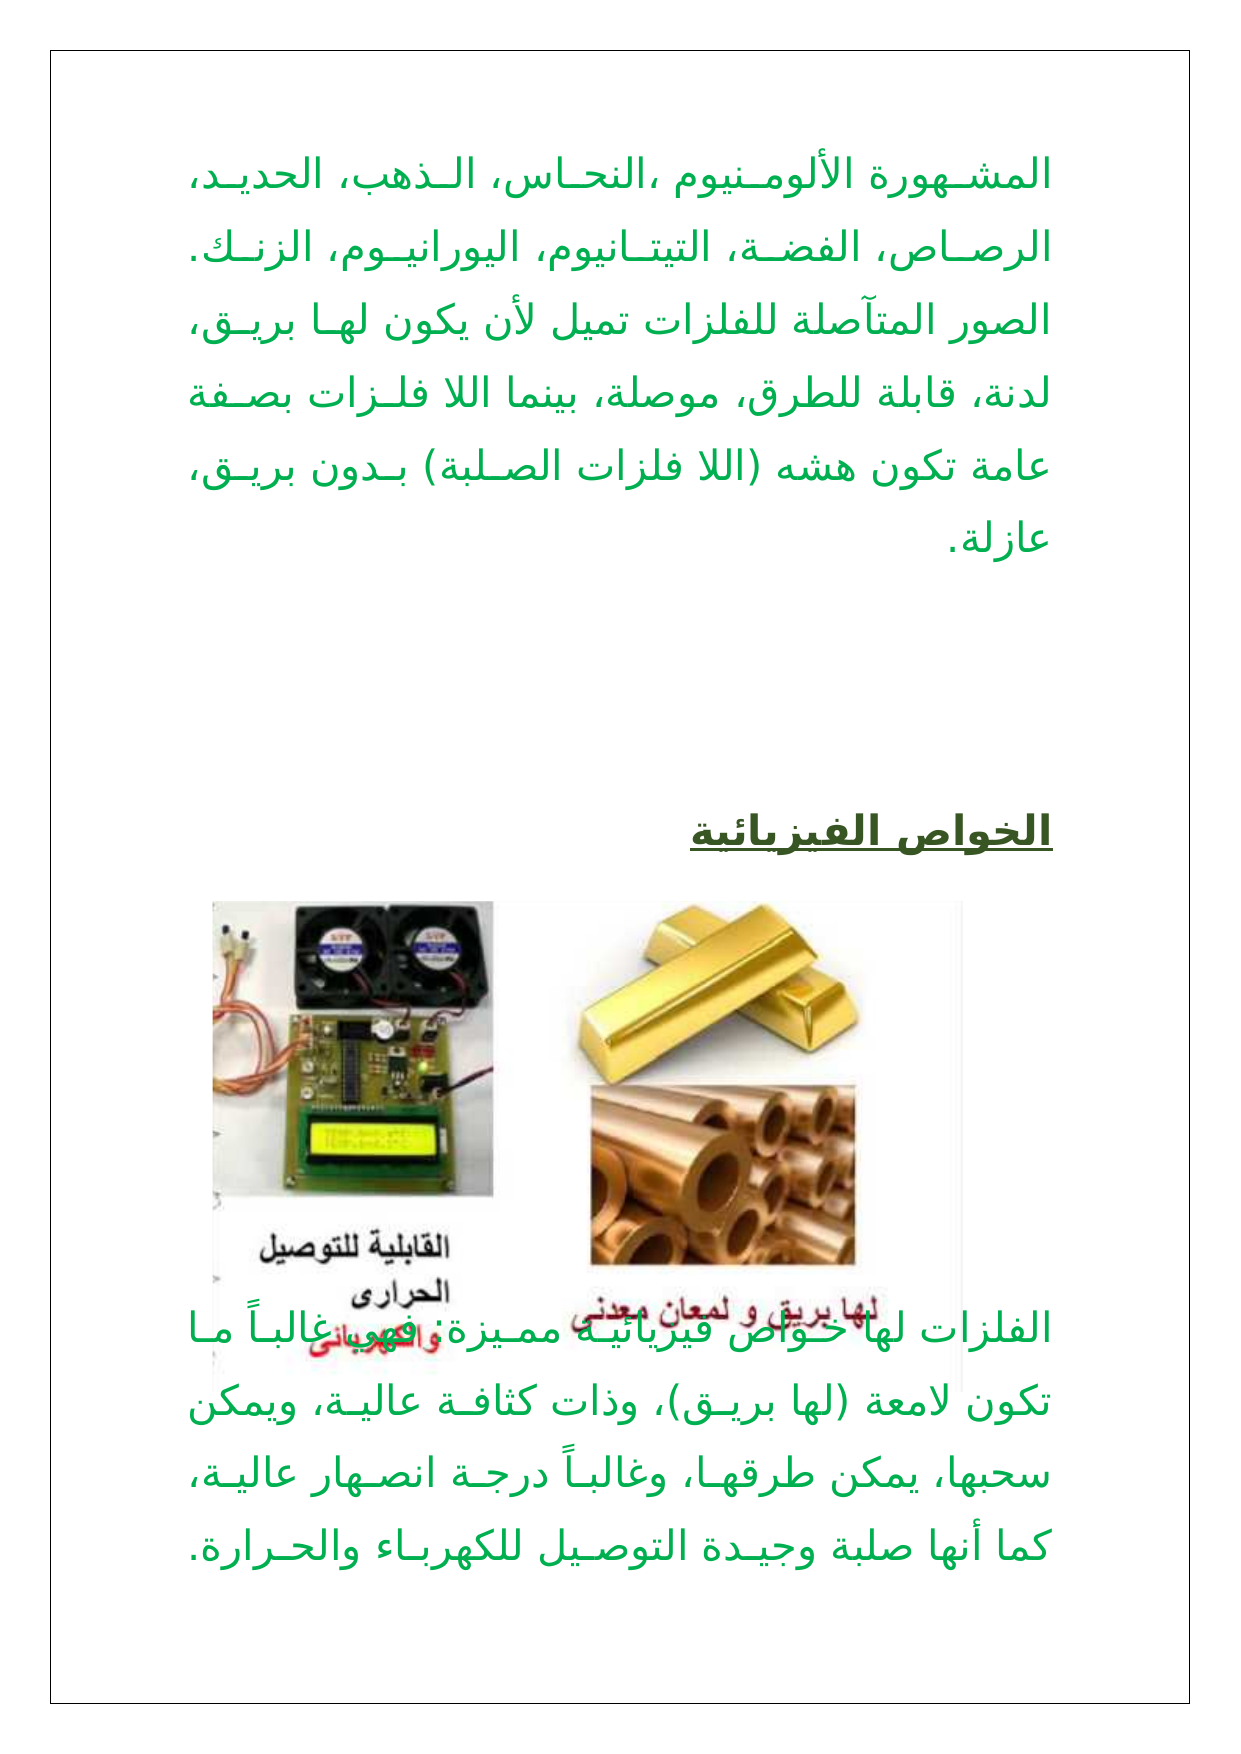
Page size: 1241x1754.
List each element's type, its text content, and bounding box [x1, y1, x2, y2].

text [187, 150, 1053, 563]
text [187, 1304, 1053, 1571]
picture [212, 901, 963, 1304]
text الخواص الفيزيائية [187, 807, 1053, 856]
